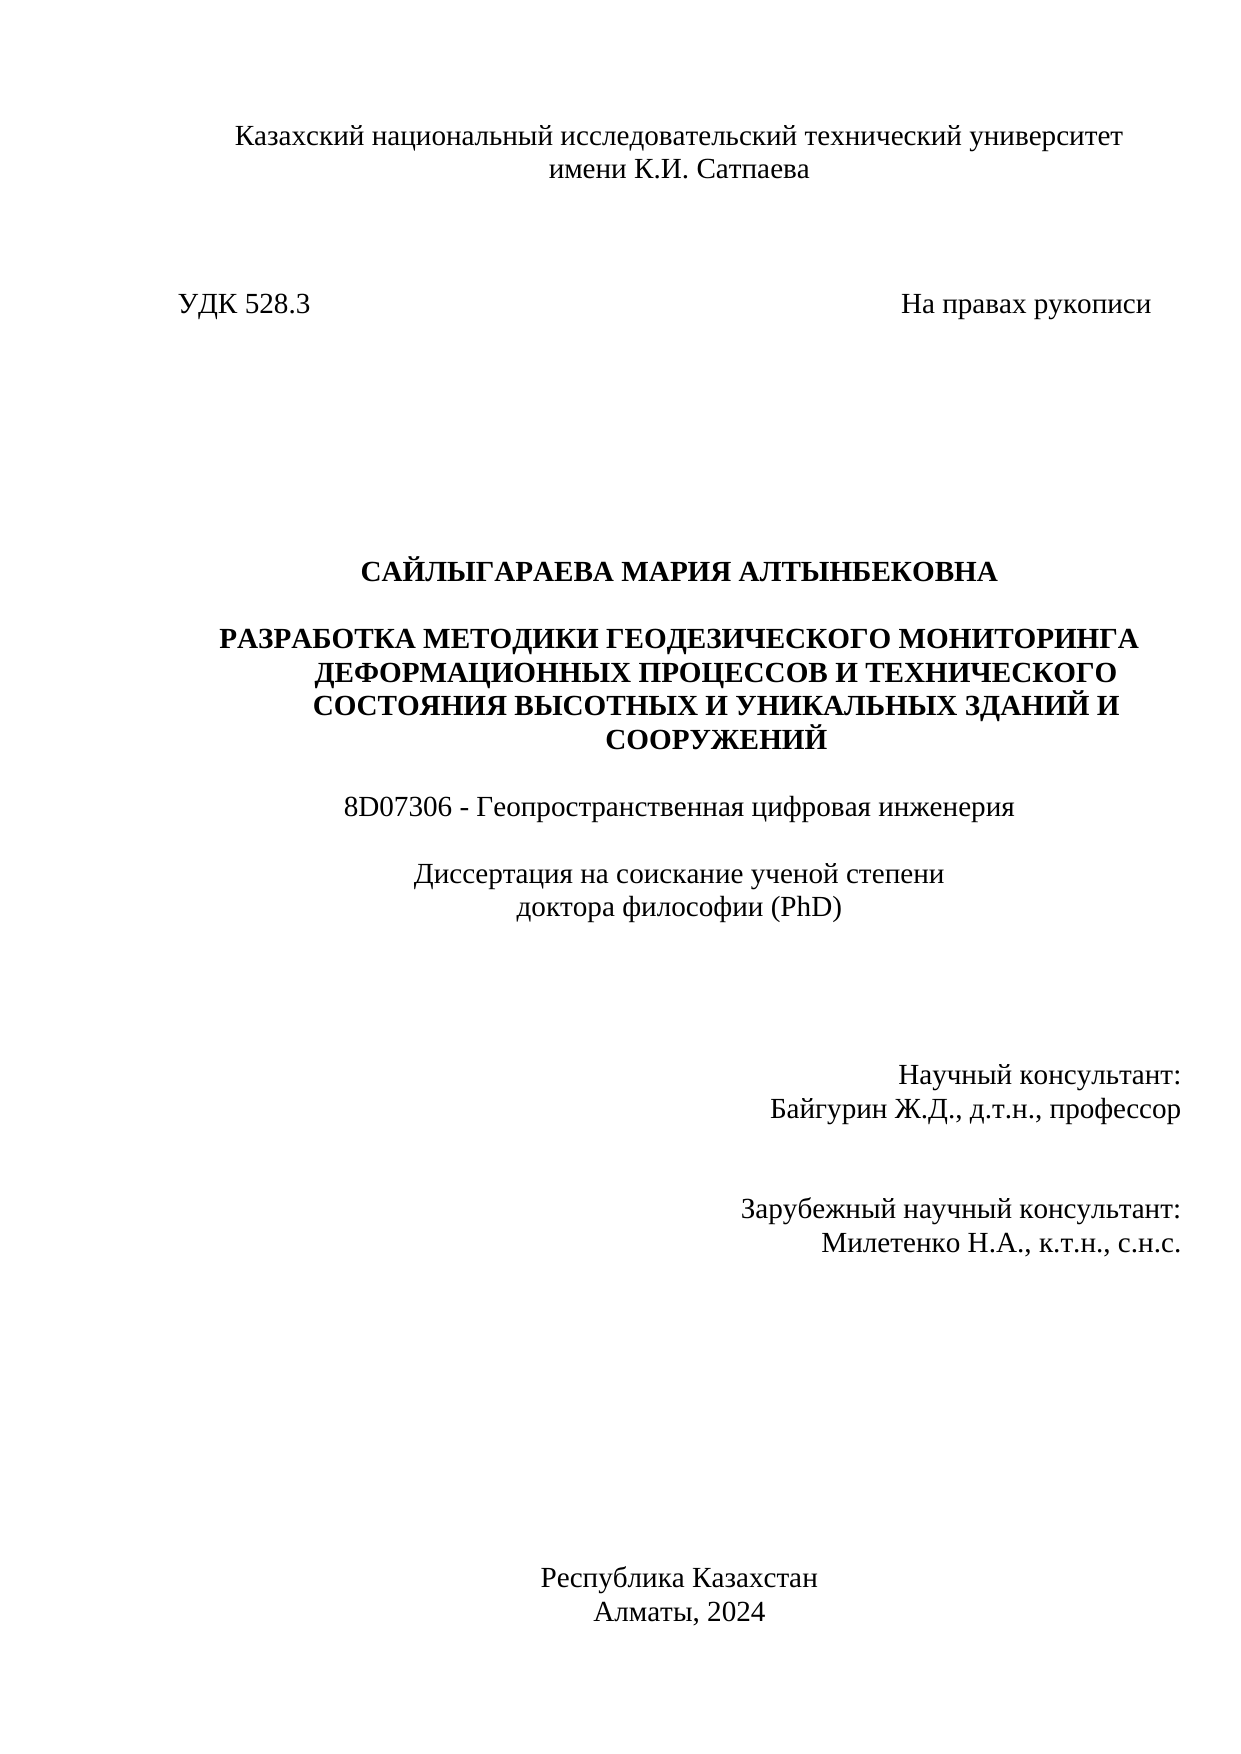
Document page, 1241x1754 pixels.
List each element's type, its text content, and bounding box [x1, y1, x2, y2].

text САЙЛЫГАРАЕВА МАРИЯ АЛТЫНБЕКОВНА [177, 554, 1181, 588]
text РАЗРАБОТКА МЕТОДИКИ ГЕОДЕЗИЧЕСКОГО МОНИТОРИНГА ДЕФОРМАЦИОННЫХ ПРОЦЕССОВ И ТЕХНИЧЕСКОГО СОСТОЯНИЯ ВЫСОТНЫХ И УНИКАЛЬНЫХ ЗДАНИЙ И СООРУЖЕНИЙ [177, 621, 1181, 755]
text доктора философии (PhD) [177, 889, 1181, 923]
text УДК 528.3 На правах рукописи [177, 286, 1181, 319]
text Милетенко Н.А., к.т.н., с.н.с. [177, 1225, 1181, 1258]
text Байгурин Ж.Д., д.т.н., профессор [177, 1091, 1181, 1124]
text имени К.И. Сатпаева [177, 152, 1181, 185]
text Зарубежный научный консультант: [177, 1191, 1181, 1225]
text Алматы, 2024 [177, 1594, 1181, 1627]
text Диссертация на соискание ученой степени [177, 856, 1181, 889]
text Научный консультант: [177, 1057, 1181, 1091]
text Республика Казахстан [177, 1560, 1181, 1594]
text 8D07306 - Геопространственная цифровая инженерия [177, 789, 1181, 822]
text Казахский национальный исследовательский технический университет [177, 118, 1181, 152]
